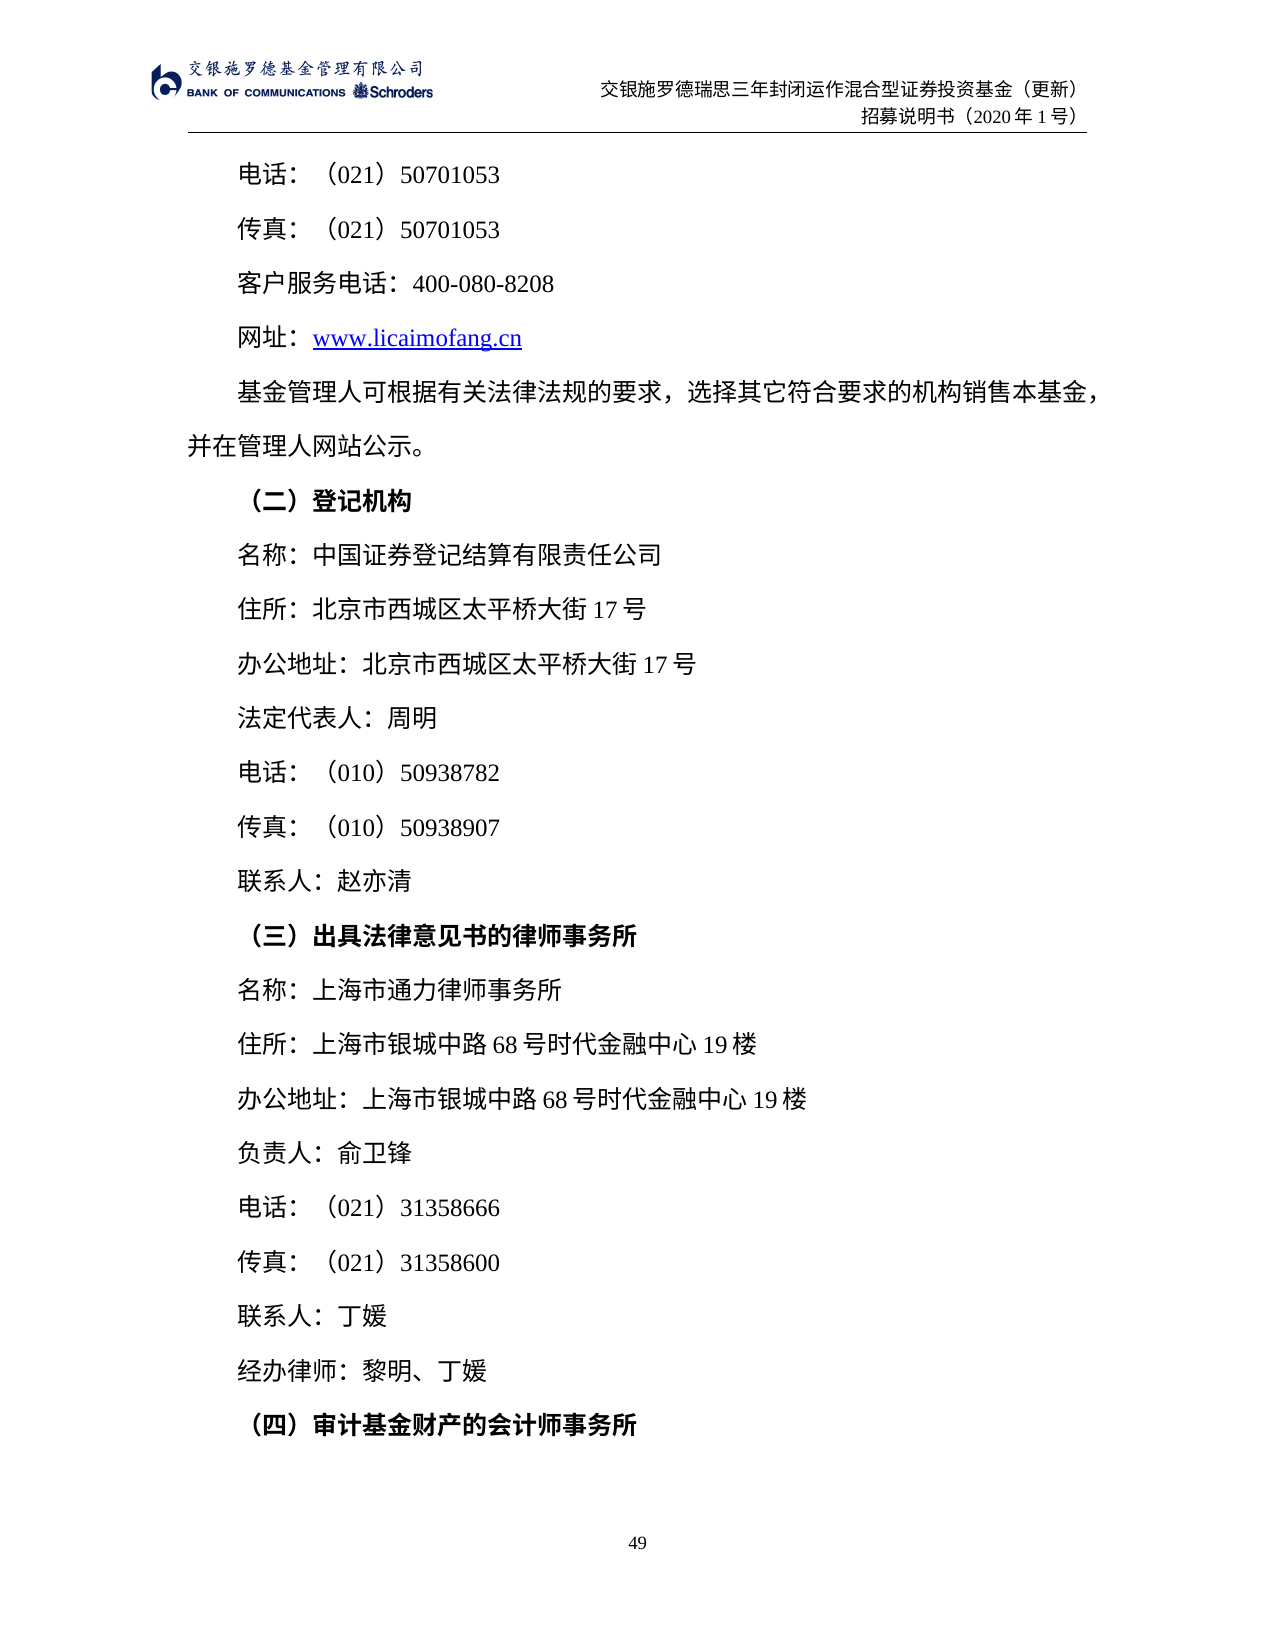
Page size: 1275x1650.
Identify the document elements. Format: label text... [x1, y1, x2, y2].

text 电话：（021）50701053 [187, 155, 1087, 191]
text 名称：中国证券登记结算有限责任公司 [187, 535, 1087, 572]
text 名称：上海市通力律师事务所 [187, 970, 1087, 1007]
text 住所：上海市银城中路68号时代金融中心19楼 [187, 1025, 1087, 1061]
text 电话：（021）31358666 [187, 1188, 1087, 1224]
text （四）审计基金财产的会计师事务所 [187, 1405, 1087, 1442]
text 联系人：丁媛 [187, 1297, 1087, 1333]
text 传真：（021）50701053 [187, 209, 1087, 245]
text 负责人：俞卫锋 [187, 1133, 1087, 1170]
text 联系人：赵亦清 [187, 862, 1087, 898]
text 客户服务电话：400-080-8208 [187, 263, 1087, 300]
text 网址：www.licaimofang.cn [187, 318, 1087, 354]
text （三）出具法律意见书的律师事务所 [187, 916, 1087, 952]
text 传真：（010）50938907 [187, 807, 1087, 843]
text 基金管理人可根据有关法律法规的要求，选择其它符合要求的机构销售本基金，并在管理人网站公示。 [187, 372, 1087, 463]
text 经办律师：黎明、丁媛 [187, 1351, 1087, 1387]
text 办公地址：上海市银城中路68号时代金融中心19楼 [187, 1079, 1087, 1115]
text 传真：（021）31358600 [187, 1242, 1087, 1278]
text 法定代表人：周明 [187, 698, 1087, 735]
text 办公地址：北京市西城区太平桥大街17号 [187, 644, 1087, 680]
text 住所：北京市西城区太平桥大街17号 [187, 590, 1087, 626]
text 电话：（010）50938782 [187, 753, 1087, 789]
text （二）登记机构 [187, 481, 1087, 517]
picture [151, 61, 433, 100]
